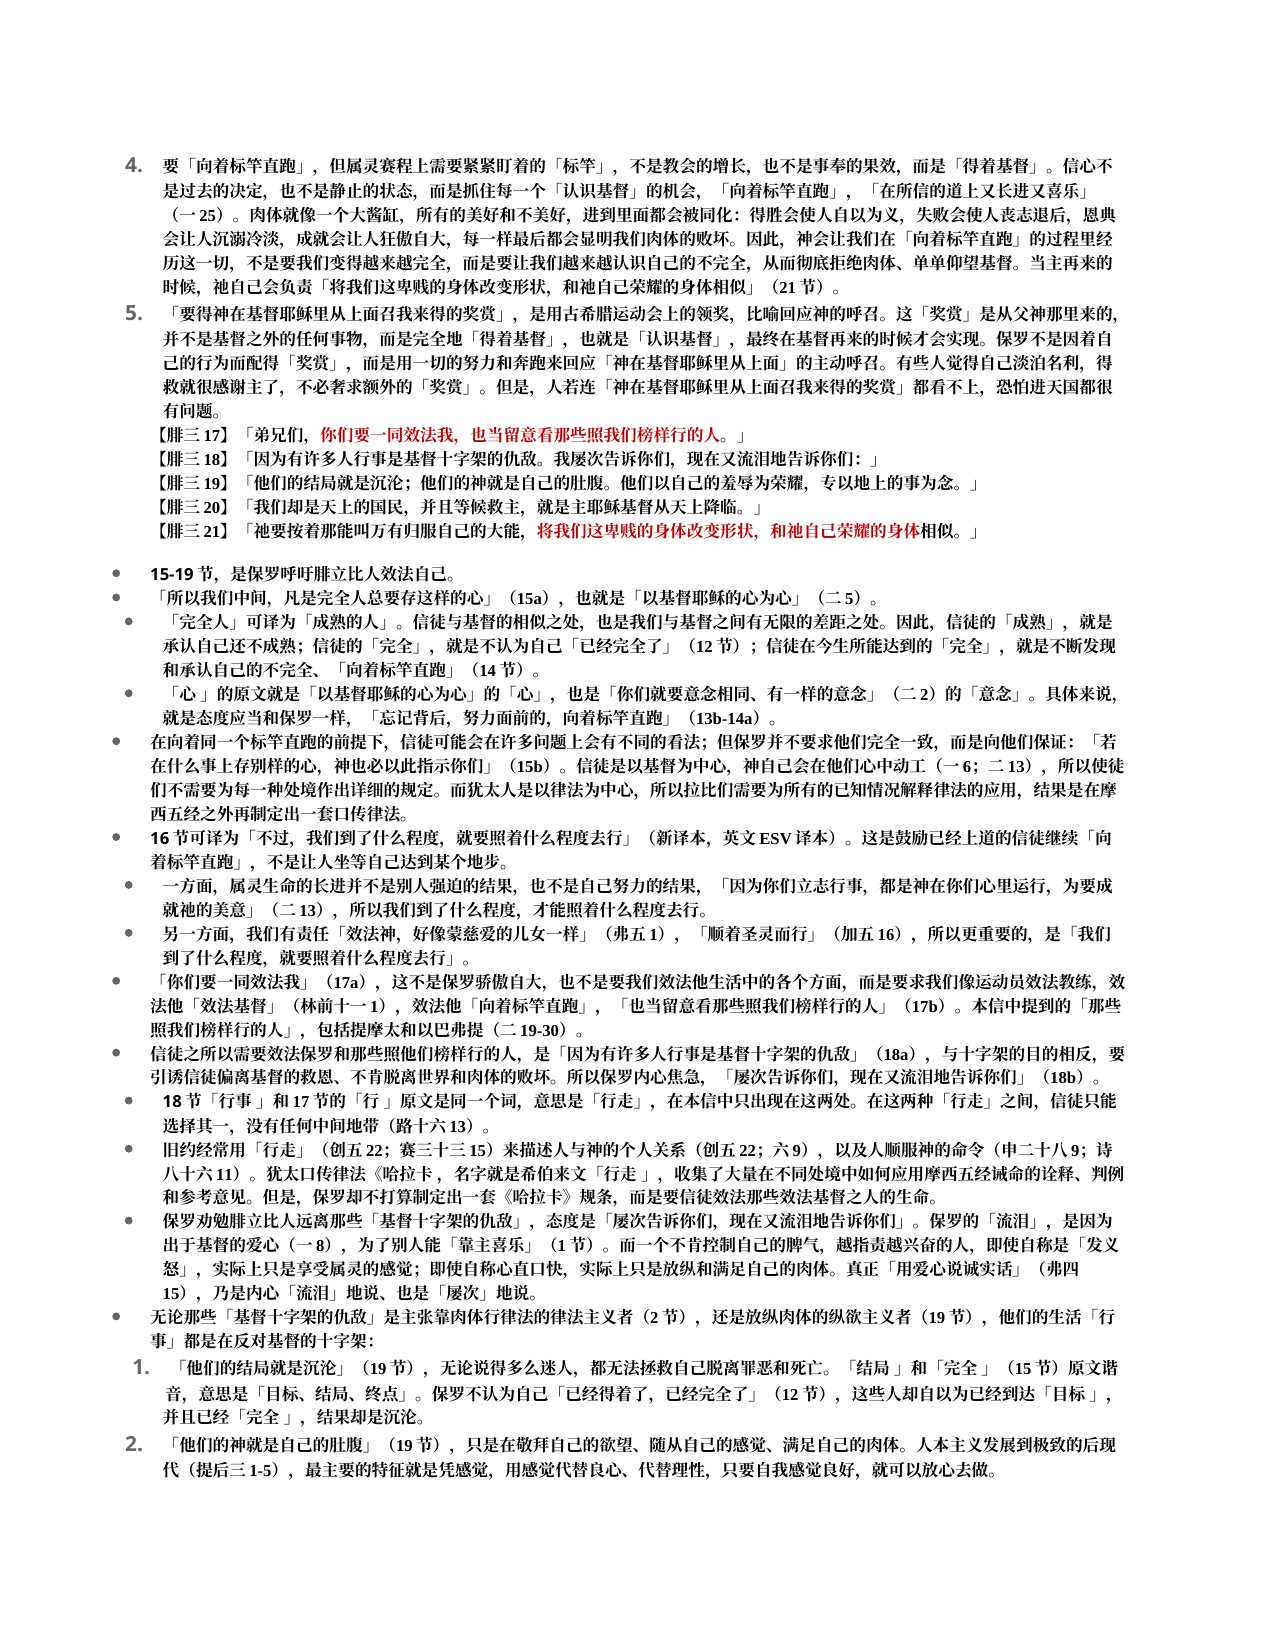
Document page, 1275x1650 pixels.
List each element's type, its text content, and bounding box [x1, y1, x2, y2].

list 信徒之所以需要效法保罗和那些照他们榜样行的人，是「因为有许多人行事是基督十字架的仇敌」（18a），与十字架的目的相反，要引诱信徒偏离基督的救恩、不肯脱离世界和肉体的败坏。所以保罗内心焦急，「屡次告诉你们，现在又流泪地告诉你们」（18b）。 [112, 1041, 1125, 1089]
list 「他们的结局就是沉沦」（19节），无论说得多么迷人，都无法拯救自己脱离罪恶和死亡。「结局 」和「完全 」（15节）原文谐音，意思是「目标、结局、终点」。保罗不认为自己「已经得着了，已经完全了」（12节），这些人却自以为已经到达「目标 」， [125, 1352, 1125, 1405]
text 【腓三19】「他们的结局就是沉沦；他们的神就是自己的肚腹。他们以自己的羞辱为荣耀，专以地上的事为念。」 [150, 470, 1125, 494]
text 【腓三17】「弟兄们，你们要一同效法我，也当留意看那些照我们榜样行的人。」 [150, 422, 1125, 446]
text 【腓三21】「祂要按着那能叫万有归服自己的大能，将我们这卑贱的身体改变形状，和祂自己荣耀的身体相似。」 [150, 518, 1125, 542]
list 「他们的神就是自己的肚腹」（19节），只是在敬拜自己的欲望、随从自己的感觉、满足自己的肉体。人本主义发展到极致的后现代（提后三1-5），最主要的特征就是凭感觉，用感觉代替良心、代替理性，只要自我感觉良好，就可以放心去做。 [125, 1429, 1125, 1481]
text 并且已经「完全 」，结果却是沉沦。 [162, 1405, 1125, 1429]
list 「心 」的原文就是「以基督耶稣的心为心」的「心」，也是「你们就要意念相同、有一样的意念」（二2）的「意念」。具体来说，就是态度应当和保罗一样，「忘记背后，努力面前的，向着标竿直跑」（13b-14a）。 [125, 681, 1125, 729]
list 要「向着标竿直跑」，但属灵赛程上需要紧紧盯着的「标竿」，不是教会的增长，也不是事奉的果效，而是「得着基督」。信心不是过去的决定，也不是静止的状态，而是抓住每一个「认识基督」的机会，「向着标竿直跑」，「在所信的道上又长进又喜乐」（一25）。肉体就像一个大酱缸，所有的美好和不美好，进到里面都会被同化：得胜会使人自以为义，失败会使人丧志退后，恩典会让人沉溺冷淡，成就会让人狂傲自大，每一样最后都会显明我们肉体的败坏。因此，神会让我们在「向着标竿直跑」的过程里经历这一切，不是要我们变得越来越完全，而是要让我们越来越认识自己的不完全，从而彻底拒绝肉体、单单仰望基督。当主再来的时候，祂自己会负责「将我们这卑贱的身体改变形状，和祂自己荣耀的身体相似」（21节）。 [125, 150, 1125, 298]
list 另一方面，我们有责任「效法神，好像蒙慈爱的儿女一样」（弗五1），「顺着圣灵而行」（加五16），所以更重要的，是「我们到了什么程度，就要照着什么程度去行」。 [125, 921, 1125, 969]
list 15-19节，是保罗呼吁腓立比人效法自己。 [112, 561, 1125, 586]
text 【腓三18】「因为有许多人行事是基督十字架的仇敌。我屡次告诉你们，现在又流泪地告诉你们：」 [150, 446, 1125, 470]
list 一方面，属灵生命的长进并不是别人强迫的结果，也不是自己努力的结果，「因为你们立志行事，都是神在你们心里运行，为要成就祂的美意」（二13），所以我们到了什么程度，才能照着什么程度去行。 [125, 873, 1125, 921]
list 「完全人」可译为「成熟的人」。信徒与基督的相似之处，也是我们与基督之间有无限的差距之处。因此，信徒的「成熟」，就是承认自己还不成熟；信徒的「完全」，就是不认为自己「已经完全了」（12节）；信徒在今生所能达到的「完全」，就是不断发现和承认自己的不完全、「向着标竿直跑」（14节）。 [125, 609, 1125, 681]
list 在向着同一个标竿直跑的前提下，信徒可能会在许多问题上会有不同的看法；但保罗并不要求他们完全一致，而是向他们保证：「若在什么事上存别样的心，神也必以此指示你们」（15b）。信徒是以基督为中心，神自己会在他们心中动工（一6；二13），所以使徒们不需要为每一种处境作出详细的规定。而犹太人是以律法为中心，所以拉比们需要为所有的已知情况解释律法的应用，结果是在摩西五经之外再制定出一套口传律法。 [112, 729, 1125, 825]
list 18节「行事 」和17节的「行 」原文是同一个词，意思是「行走」，在本信中只出现在这两处。在这两种「行走」之间，信徒只能选择其一，没有任何中间地带（路十六13）。 [125, 1089, 1125, 1137]
list 保罗劝勉腓立比人远离那些「基督十字架的仇敌」，态度是「屡次告诉你们，现在又流泪地告诉你们」。保罗的「流泪」，是因为出于基督的爱心（一8），为了别人能「靠主喜乐」（1节）。而一个不肯控制自己的脾气，越指责越兴奋的人，即使自称是「发义怒」，实际上只是享受属灵的感觉；即使自称心直口快，实际上只是放纵和满足自己的肉体。真正「用爱心说诚实话」（弗四15），乃是内心「流泪」地说、也是「屡次」地说。 [125, 1209, 1125, 1304]
list 旧约经常用「行走」（创五22；赛三十三15）来描述人与神的个人关系（创五22；六9），以及人顺服神的命令（申二十八9；诗八十六11）。犹太口传律法《哈拉卡 ，名字就是希伯来文「行走 」，收集了大量在不同处境中如何应用摩西五经诫命的诠释、判例和参考意见。但是，保罗却不打算制定出一套《哈拉卡》规条，而是要信徒效法那些效法基督之人的生命。 [125, 1137, 1125, 1209]
text 【腓三20】「我们却是天上的国民，并且等候救主，就是主耶稣基督从天上降临。」 [150, 494, 1125, 518]
list 「所以我们中间，凡是完全人总要存这样的心」（15a），也就是「以基督耶稣的心为心」（二5）。 [112, 586, 1125, 609]
list 无论那些「基督十字架的仇敌」是主张靠肉体行律法的律法主义者（2节），还是放纵肉体的纵欲主义者（19节），他们的生活「行事」都是在反对基督的十字架： [112, 1304, 1125, 1352]
list 「要得神在基督耶稣里从上面召我来得的奖赏」，是用古希腊运动会上的领奖，比喻回应神的呼召。这「奖赏」是从父神那里来的，并不是基督之外的任何事物，而是完全地「得着基督」，也就是「认识基督」，最终在基督再来的时候才会实现。保罗不是因着自己的行为而配得「奖赏」，而是用一切的努力和奔跑来回应「神在基督耶稣里从上面」的主动呼召。有些人觉得自己淡泊名利，得救就很感谢主了，不必奢求额外的「奖赏」。但是，人若连「神在基督耶稣里从上面召我来得的奖赏」都看不上，恐怕进天国都很有问题。 [125, 298, 1125, 422]
list 「你们要一同效法我」（17a），这不是保罗骄傲自大，也不是要我们效法他生活中的各个方面，而是要求我们像运动员效法教练，效法他「效法基督」（林前十一1），效法他「向着标竿直跑」，「也当留意看那些照我们榜样行的人」（17b）。本信中提到的「那些照我们榜样行的人」，包括提摩太和以巴弗提（二19-30）。 [112, 969, 1125, 1041]
list 16节可译为「不过，我们到了什么程度，就要照着什么程度去行」（新译本，英文ESV译本）。这是鼓励已经上道的信徒继续「向着标竿直跑」，不是让人坐等自己达到某个地步。 [112, 825, 1125, 873]
